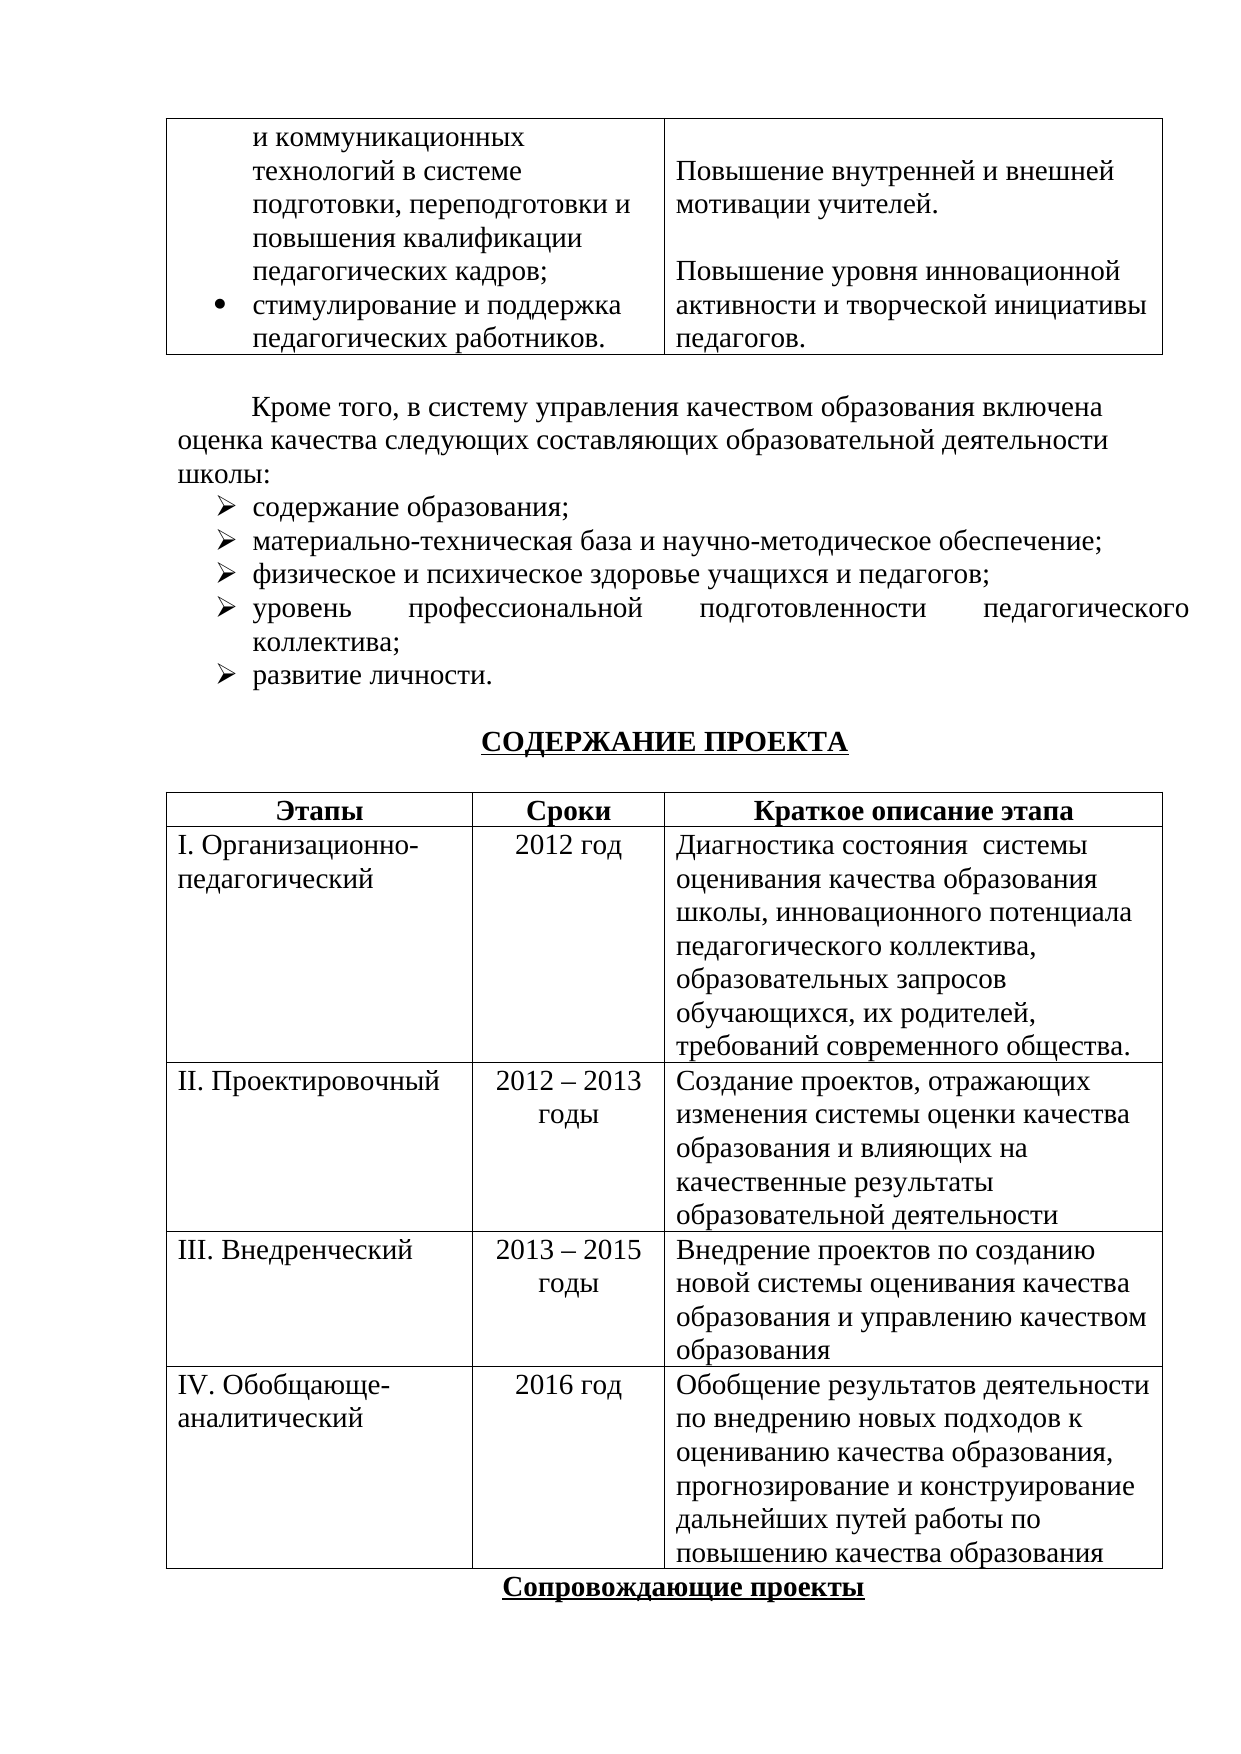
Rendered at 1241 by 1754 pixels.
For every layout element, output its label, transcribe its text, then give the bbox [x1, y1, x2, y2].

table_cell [665, 119, 1162, 354]
list развитие личности. [215, 657, 1190, 691]
text СОДЕРЖАНИЕ ПРОЕКТА [177, 724, 1152, 758]
table_cell Создание проектов, отражающих изменения системы оценки качества образования и влияющих на качественные результаты образовательной деятельности [665, 1063, 1162, 1231]
list содержание образования; [215, 489, 1190, 523]
table_header Краткое описание этапа [665, 793, 1162, 826]
table_cell IV. Обобщающе-аналитический [167, 1367, 472, 1568]
table_cell Обобщение результатов деятельности по внедрению новых подходов к оцениванию качества образования, прогнозирование и конструирование дальнейших путей работы по повышению качества образования [665, 1367, 1162, 1568]
table_cell I. Организационно-педагогический [167, 827, 472, 1062]
table_header Этапы [167, 793, 472, 826]
table_header Сроки [473, 793, 664, 826]
text Сопровождающие проекты [215, 1569, 1152, 1603]
list физическое и психическое здоровье учащихся и педагогов; [215, 557, 1190, 590]
table_cell 2016 год [473, 1367, 664, 1568]
list материально-техническая база и научно-методическое обеспечение; [215, 523, 1190, 557]
table_cell II. Проектировочный [167, 1063, 472, 1231]
table_cell 2012 – 2013 годы [473, 1063, 664, 1231]
table_cell 2013 – 2015 годы [473, 1232, 664, 1366]
table_cell Диагностика состояния системы оценивания качества образования школы, инновационного потенциала педагогического коллектива, образовательных запросов обучающихся, их родителей, требований современного общества. [665, 827, 1162, 1062]
list уровень профессиональной подготовленности педагогического коллектива; [215, 590, 1190, 657]
table_cell Внедрение проектов по созданию новой системы оценивания качества образования и управлению качеством образования [665, 1232, 1162, 1366]
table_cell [167, 119, 664, 354]
table_cell 2012 год [473, 827, 664, 1062]
table_cell III. Внедренческий [167, 1232, 472, 1366]
text Кроме того, в систему управления качеством образования включена оценка качества следующих составляющих образовательной деятельности школы: [177, 389, 1190, 489]
